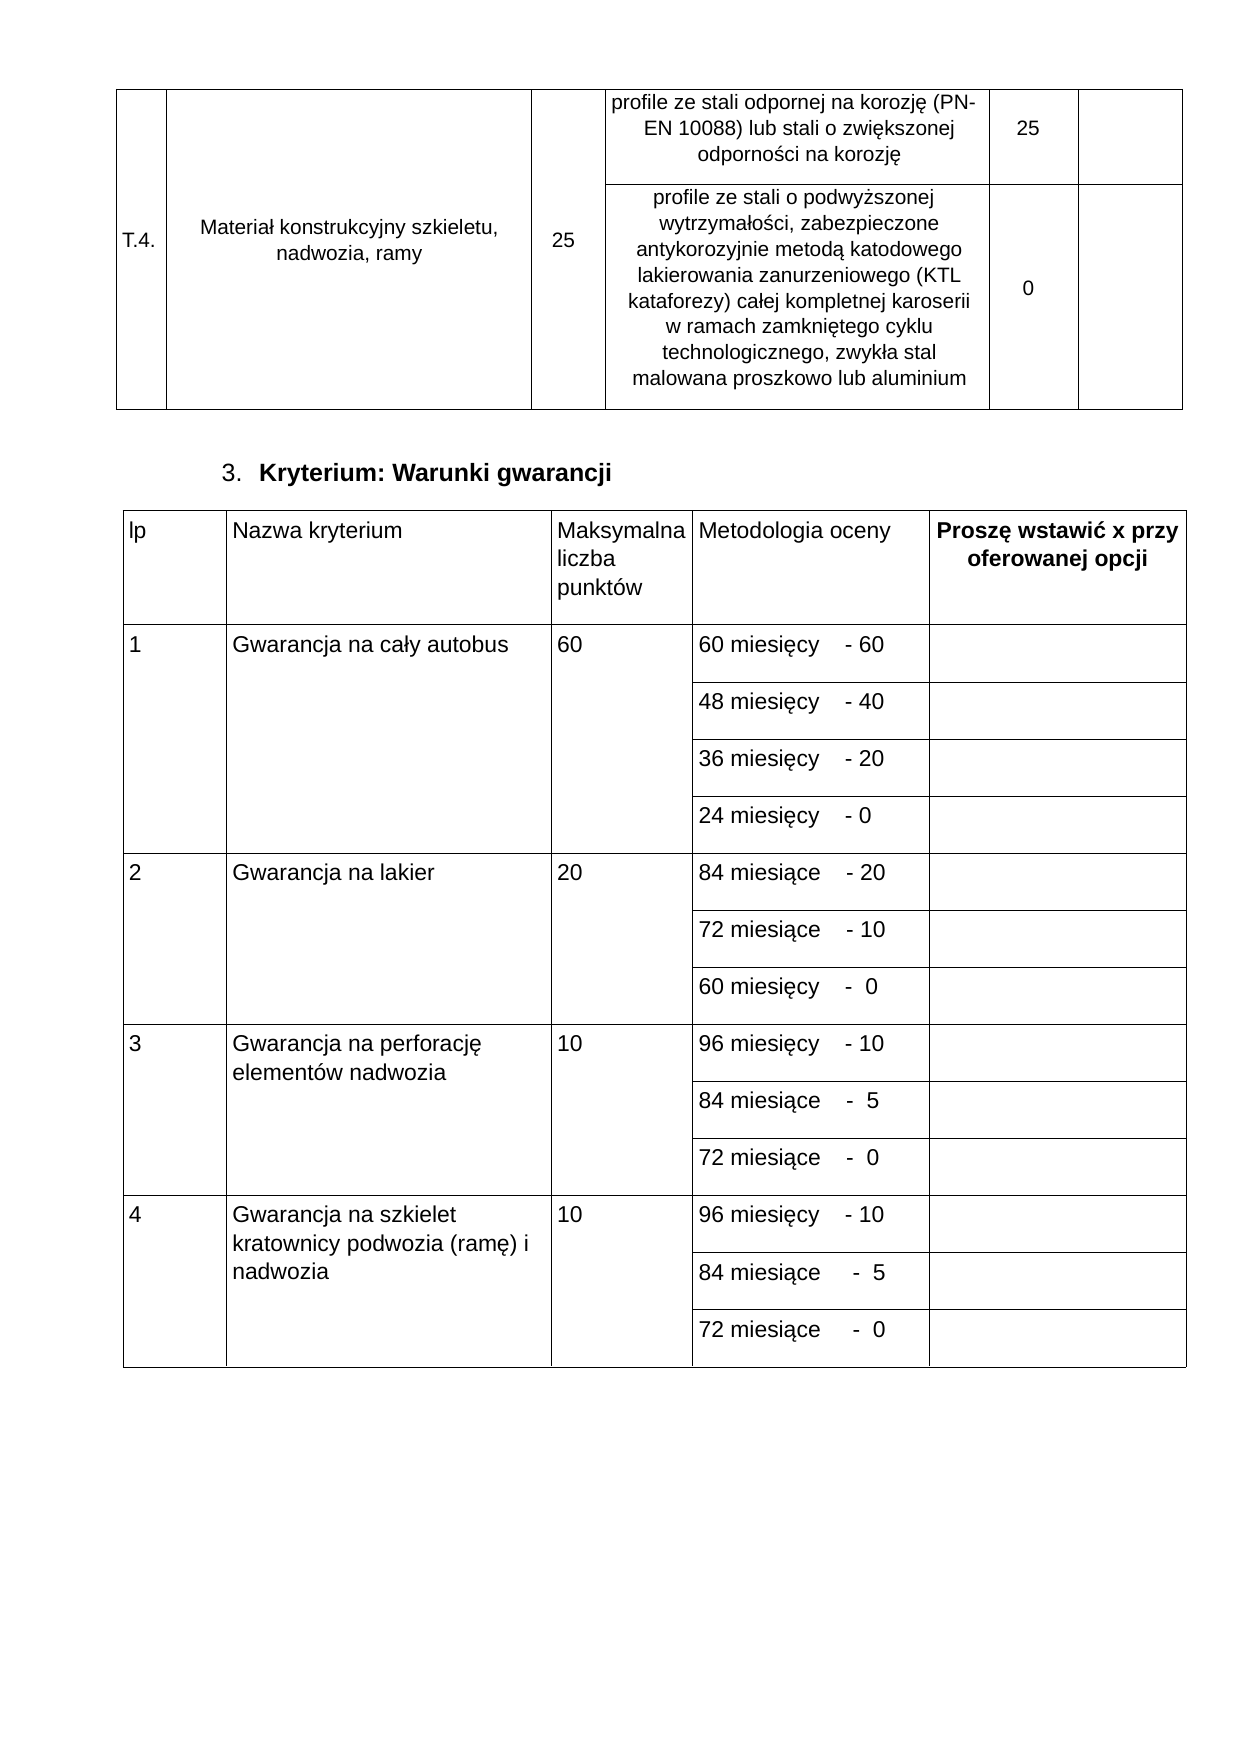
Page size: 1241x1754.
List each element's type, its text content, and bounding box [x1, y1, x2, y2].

table_cell [930, 1025, 1186, 1081]
table_cell 36 miesięcy - 20 [693, 740, 929, 796]
table_cell [930, 1310, 1186, 1366]
table_cell [930, 740, 1186, 796]
table_cell [930, 968, 1186, 1024]
table_header Nazwa kryterium [227, 511, 551, 624]
table_cell Gwarancja na szkielet kratownicy podwozia (ramę) i nadwozia [227, 1196, 551, 1366]
table_cell 20 [552, 854, 692, 1024]
table_cell 25 [532, 90, 605, 409]
table_cell 4 [124, 1196, 226, 1366]
table_cell [930, 854, 1186, 910]
table_cell 84 miesiące - 5 [693, 1082, 929, 1138]
table_cell 96 miesięcy - 10 [693, 1196, 929, 1252]
table_cell Materiał konstrukcyjny szkieletu, nadwozia, ramy [167, 90, 531, 409]
table_cell [930, 1082, 1186, 1138]
list Kryterium: Warunki gwarancji [221, 458, 1152, 486]
table_cell 3 [124, 1025, 226, 1195]
table_cell 48 miesięcy - 40 [693, 683, 929, 738]
table_cell [930, 683, 1186, 738]
table_header lp [124, 511, 226, 624]
table_header Proszę wstawić x przy oferowanej opcji [930, 511, 1186, 624]
table_cell T.4. [117, 90, 166, 409]
table_header Metodologia oceny [693, 511, 929, 624]
table_cell [930, 1139, 1186, 1195]
table_cell Gwarancja na lakier [227, 854, 551, 1024]
table_cell profile ze stali odpornej na korozję (PN-EN 10088) lub stali o zwiększonej odporności na korozję [606, 90, 989, 184]
table_cell 60 [552, 625, 692, 853]
table_cell [930, 625, 1186, 681]
table_cell [930, 1196, 1186, 1252]
table_cell 72 miesiące - 0 [693, 1139, 929, 1195]
table_cell 24 miesięcy - 0 [693, 797, 929, 853]
table_cell 96 miesięcy - 10 [693, 1025, 929, 1081]
table_header Maksymalna liczba punktów [552, 511, 692, 624]
table_cell [930, 911, 1186, 967]
table_cell 0 [990, 185, 1078, 409]
table_cell 2 [124, 854, 226, 1024]
table_cell [1079, 185, 1182, 409]
table_cell Gwarancja na perforację elementów nadwozia [227, 1025, 551, 1195]
table_cell 1 [124, 625, 226, 853]
table_cell 72 miesiące - 10 [693, 911, 929, 967]
table_cell 10 [552, 1196, 692, 1366]
table_cell Gwarancja na cały autobus [227, 625, 551, 853]
table_cell 10 [552, 1025, 692, 1195]
table_cell 60 miesięcy - 0 [693, 968, 929, 1024]
table_cell 60 miesięcy - 60 [693, 625, 929, 681]
table_cell 84 miesiące - 20 [693, 854, 929, 910]
table_cell 72 miesiące - 0 [693, 1310, 929, 1366]
table_cell profile ze stali o podwyższonej wytrzymałości, zabezpieczone antykorozyjnie metodą katodowego lakierowania zanurzeniowego (KTL kataforezy) całej kompletnej karoserii w ramach zamkniętego cyklu technologicznego, zwykła stal malowana proszkowo lub aluminium [606, 185, 989, 409]
table_cell 84 miesiące - 5 [693, 1253, 929, 1309]
table_cell 25 [990, 90, 1078, 184]
table_cell [930, 1253, 1186, 1309]
table_cell [930, 797, 1186, 853]
table_cell [1079, 90, 1182, 184]
